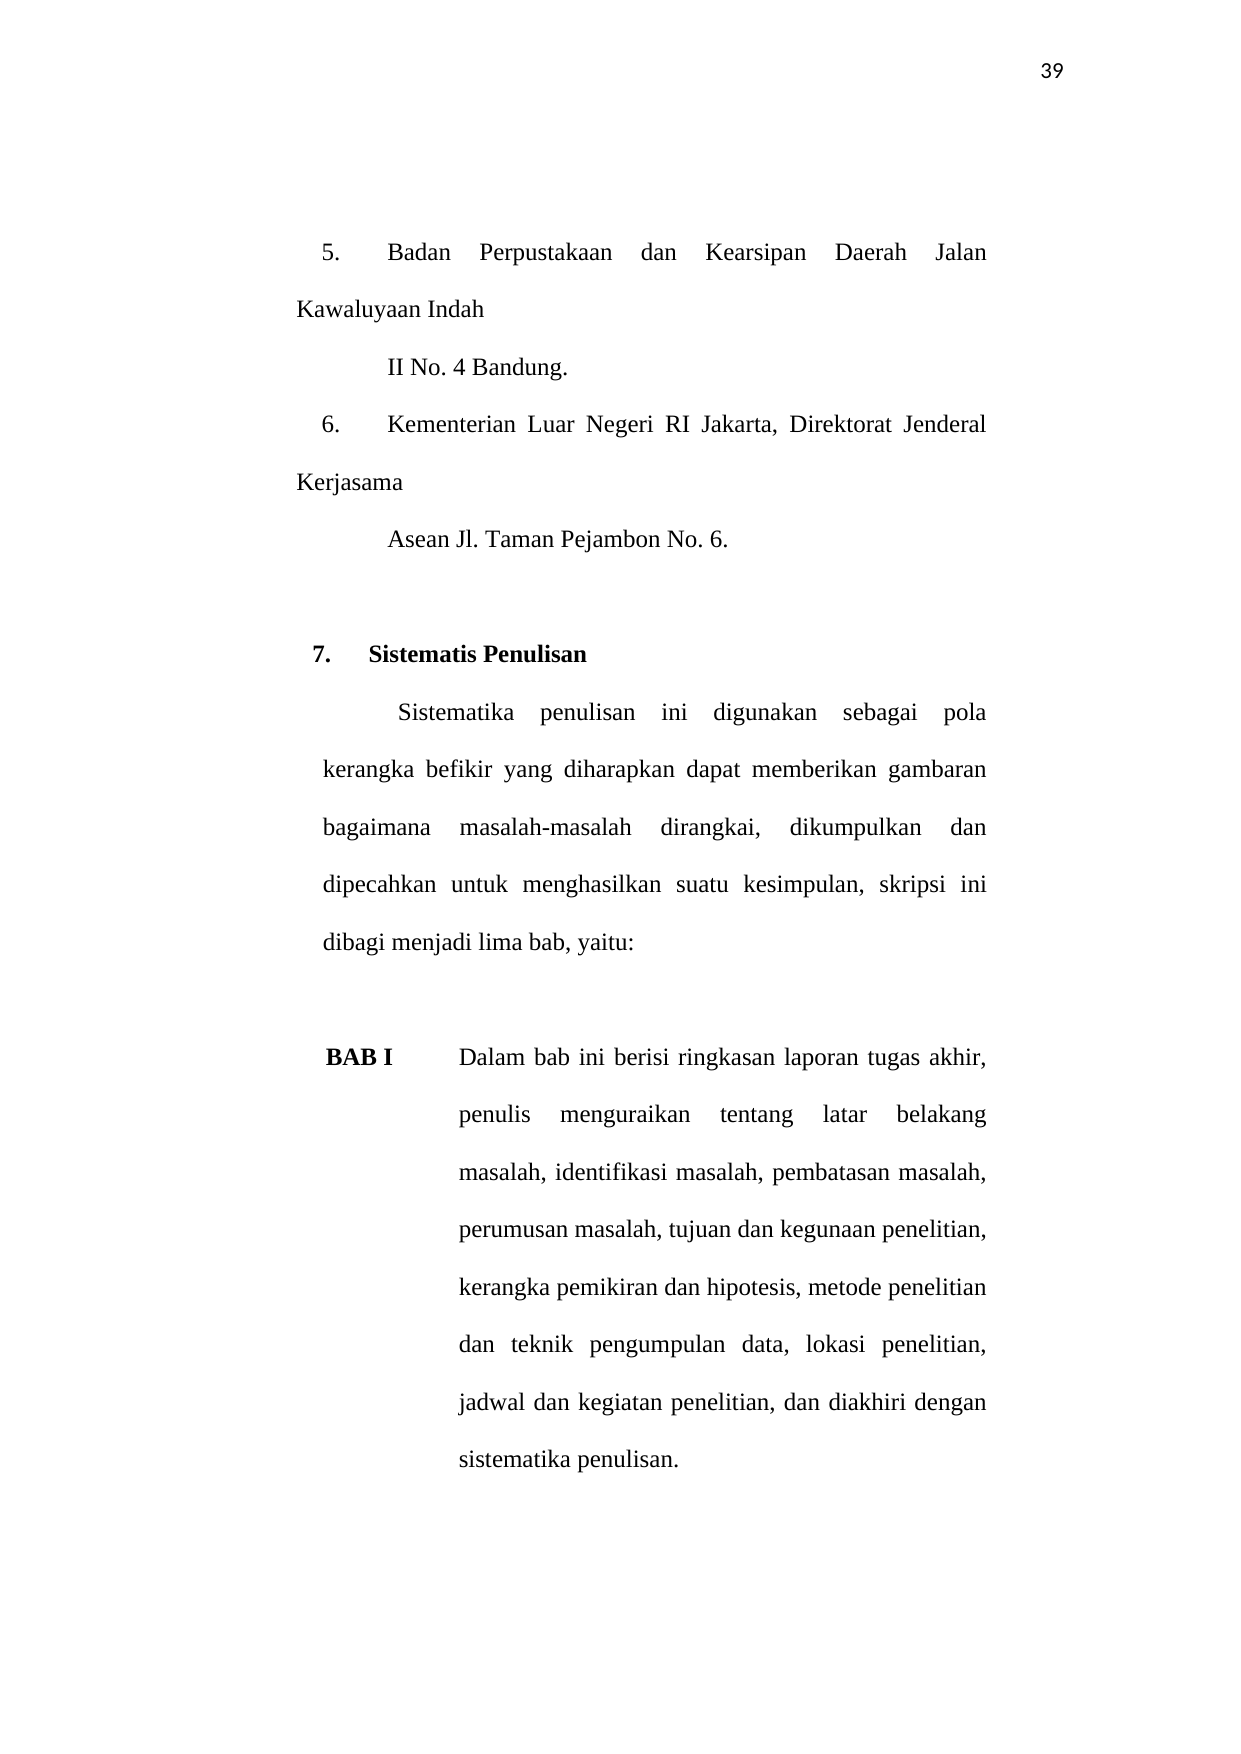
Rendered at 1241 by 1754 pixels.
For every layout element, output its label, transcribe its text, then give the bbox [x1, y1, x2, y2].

list Sistematis Penulisan [312, 639, 1053, 668]
list Kementerian Luar Negeri RI Jakarta, Direktorat Jenderal Kerjasama [296, 409, 987, 496]
text II No. 4 Bandung. [321, 352, 987, 381]
list Badan Perpustakaan dan Kearsipan Daerah Jalan Kawaluyaan Indah [296, 237, 987, 323]
text Sistematika penulisan ini digunakan sebagai pola kerangka befikir yang diharapkan dapat memberikan gambaran bagaimana masalah-masalah dirangkai, dikumpulkan dan dipecahkan untuk menghasilkan suatu kesimpulan, skripsi ini dibagi menjadi lima bab, yaitu: [323, 697, 987, 956]
text BAB I Dalam bab ini berisi ringkasan laporan tugas akhir, penulis menguraikan tentang latar belakang masalah, identifikasi masalah, pembatasan masalah, perumusan masalah, tujuan dan kegunaan penelitian, kerangka pemikiran dan hipotesis, metode penelitian dan teknik pengumpulan data, lokasi penelitian, jadwal dan kegiatan penelitian, dan diakhiri dengan sistematika penulisan. [326, 1042, 987, 1473]
text Asean Jl. Taman Pejambon No. 6. [321, 524, 987, 553]
